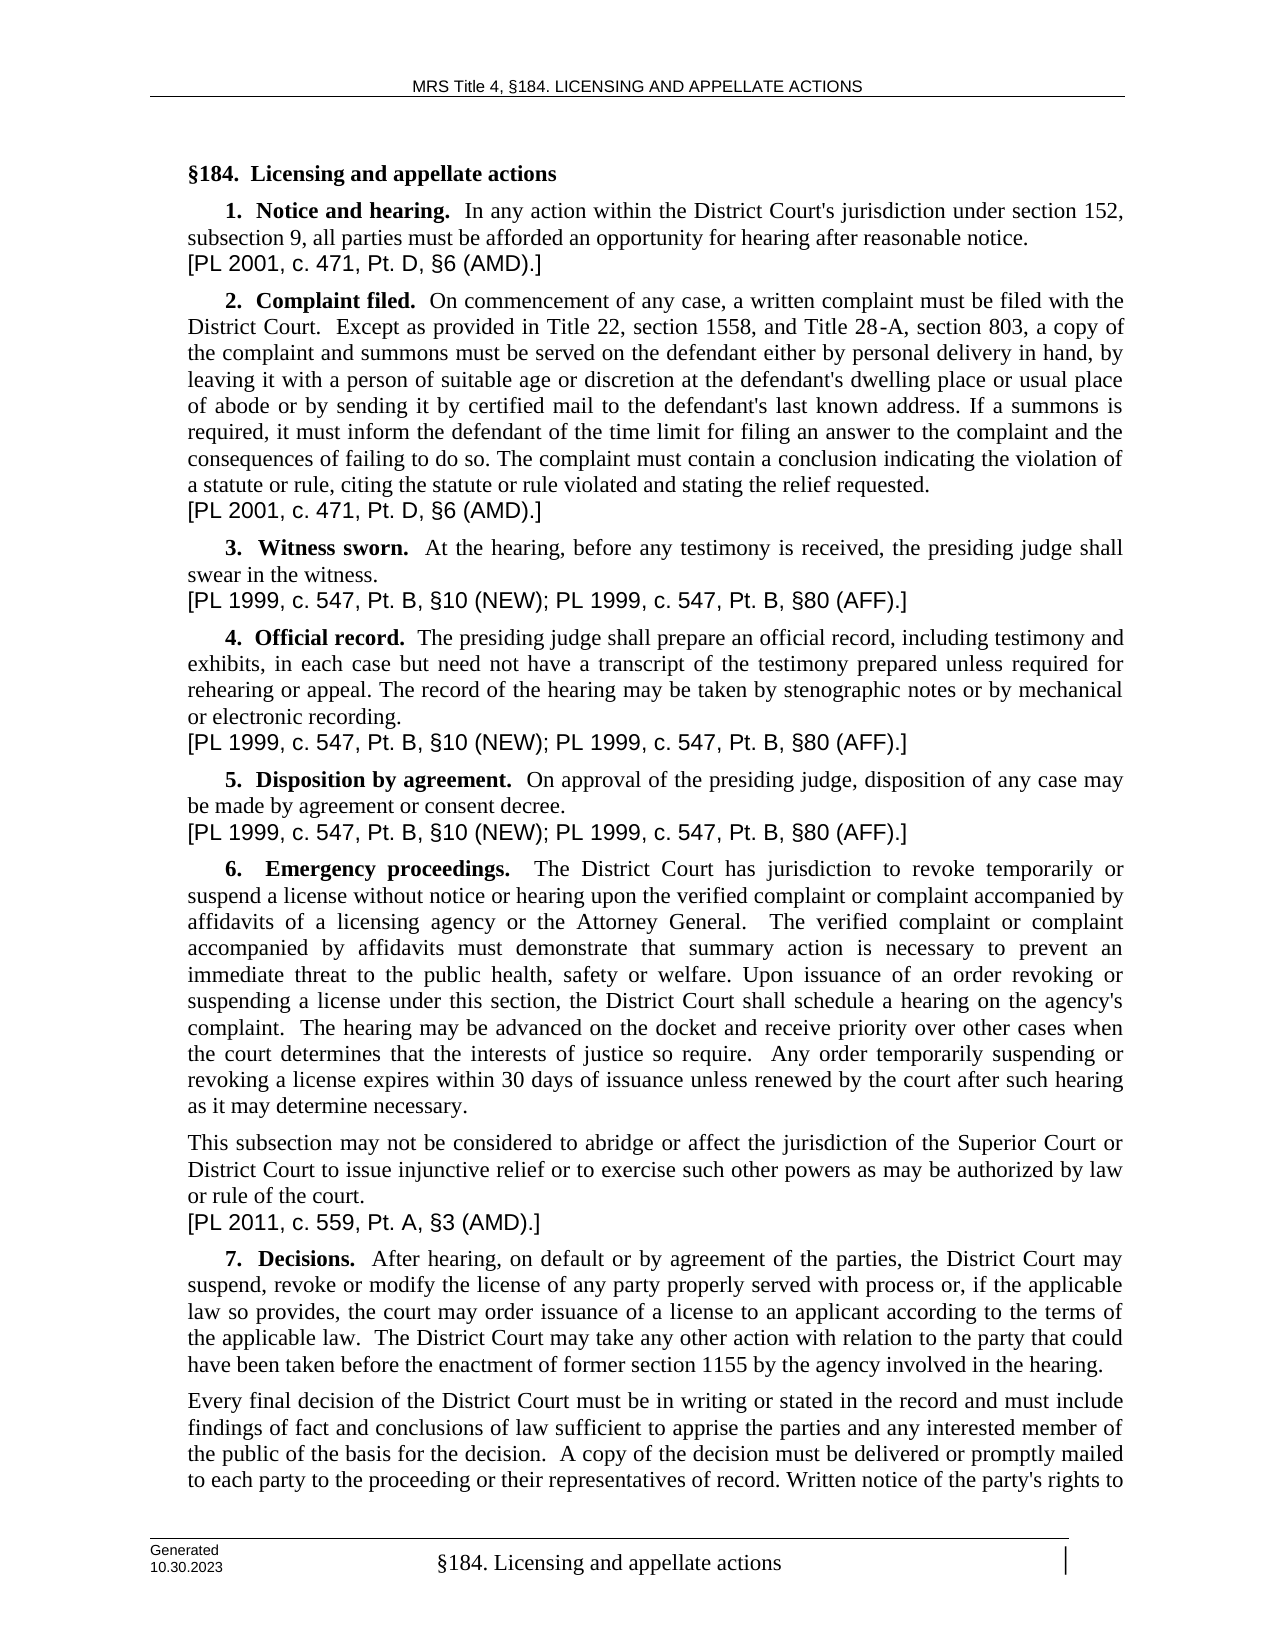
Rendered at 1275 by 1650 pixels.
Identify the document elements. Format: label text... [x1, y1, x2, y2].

text [PL 2011, c. 559, Pt. A, §3 (AMD).] [187, 1208, 1125, 1235]
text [187, 1387, 1125, 1493]
text [PL 1999, c. 547, Pt. B, §10 (NEW); PL 1999, c. 547, Pt. B, §80 (AFF).] [187, 819, 1125, 845]
text 3. Witness sworn. At the hearing, before any testimony is received, the presiding judge shall swear in the witness. [187, 534, 1125, 587]
text [PL 1999, c. 547, Pt. B, §10 (NEW); PL 1999, c. 547, Pt. B, §80 (AFF).] [187, 587, 1125, 613]
text 6. Emergency proceedings. The District Court has jurisdiction to revoke temporarily or suspend a license without notice or hearing upon the verified complaint or complaint accompanied by affidavits of a licensing agency or the Attorney General. The verified complaint or complaint accompanied by affidavits must demonstrate that summary action is necessary to prevent an immediate threat to the public health, safety or welfare. Upon issuance of an order revoking or suspending a license under this section, the District Court shall schedule a hearing on the agency's complaint. The hearing may be advanced on the docket and receive priority over other cases when the court determines that the interests of justice so require. Any order temporarily suspending or revoking a license expires within 30 days of issuance unless renewed by the court after such hearing as it may determine necessary. [187, 855, 1125, 1119]
text 7. Decisions. After hearing, on default or by agreement of the parties, the District Court may suspend, revoke or modify the license of any party properly served with process or, if the applicable law so provides, the court may order issuance of a license to an applicant according to the terms of the applicable law. The District Court may take any other action with relation to the party that could have been taken before the enactment of former section 1155 by the agency involved in the hearing. [187, 1245, 1125, 1377]
text 1. Notice and hearing. In any action within the District Court's jurisdiction under section 152, subsection 9, all parties must be afforded an opportunity for hearing after reasonable notice. [187, 197, 1125, 250]
text This subsection may not be considered to abridge or affect the jurisdiction of the Superior Court or District Court to issue injunctive relief or to exercise such other powers as may be authorized by law or rule of the court. [187, 1129, 1125, 1208]
text 2. Complaint filed. On commencement of any case, a written complaint must be filed with the District Court. Except as provided in Title 22, section 1558, and Title 28‑A, section 803, a copy of the complaint and summons must be served on the defendant either by personal delivery in hand, by leaving it with a person of suitable age or discretion at the defendant's dwelling place or usual place of abode or by sending it by certified mail to the defendant's last known address. If a summons is required, it must inform the defendant of the time limit for filing an answer to the complaint and the consequences of failing to do so. The complaint must contain a conclusion indicating the violation of a statute or rule, citing the statute or rule violated and stating the relief requested. [187, 287, 1125, 497]
text 5. Disposition by agreement. On approval of the presiding judge, disposition of any case may be made by agreement or consent decree. [187, 766, 1125, 819]
text [PL 1999, c. 547, Pt. B, §10 (NEW); PL 1999, c. 547, Pt. B, §80 (AFF).] [187, 729, 1125, 756]
text [PL 2001, c. 471, Pt. D, §6 (AMD).] [187, 250, 1125, 276]
text §184. Licensing and appellate actions [187, 160, 1125, 187]
text 4. Official record. The presiding judge shall prepare an official record, including testimony and exhibits, in each case but need not have a transcript of the testimony prepared unless required for rehearing or appeal. The record of the hearing may be taken by stenographic notes or by mechanical or electronic recording. [187, 624, 1125, 729]
text [PL 2001, c. 471, Pt. D, §6 (AMD).] [187, 497, 1125, 524]
